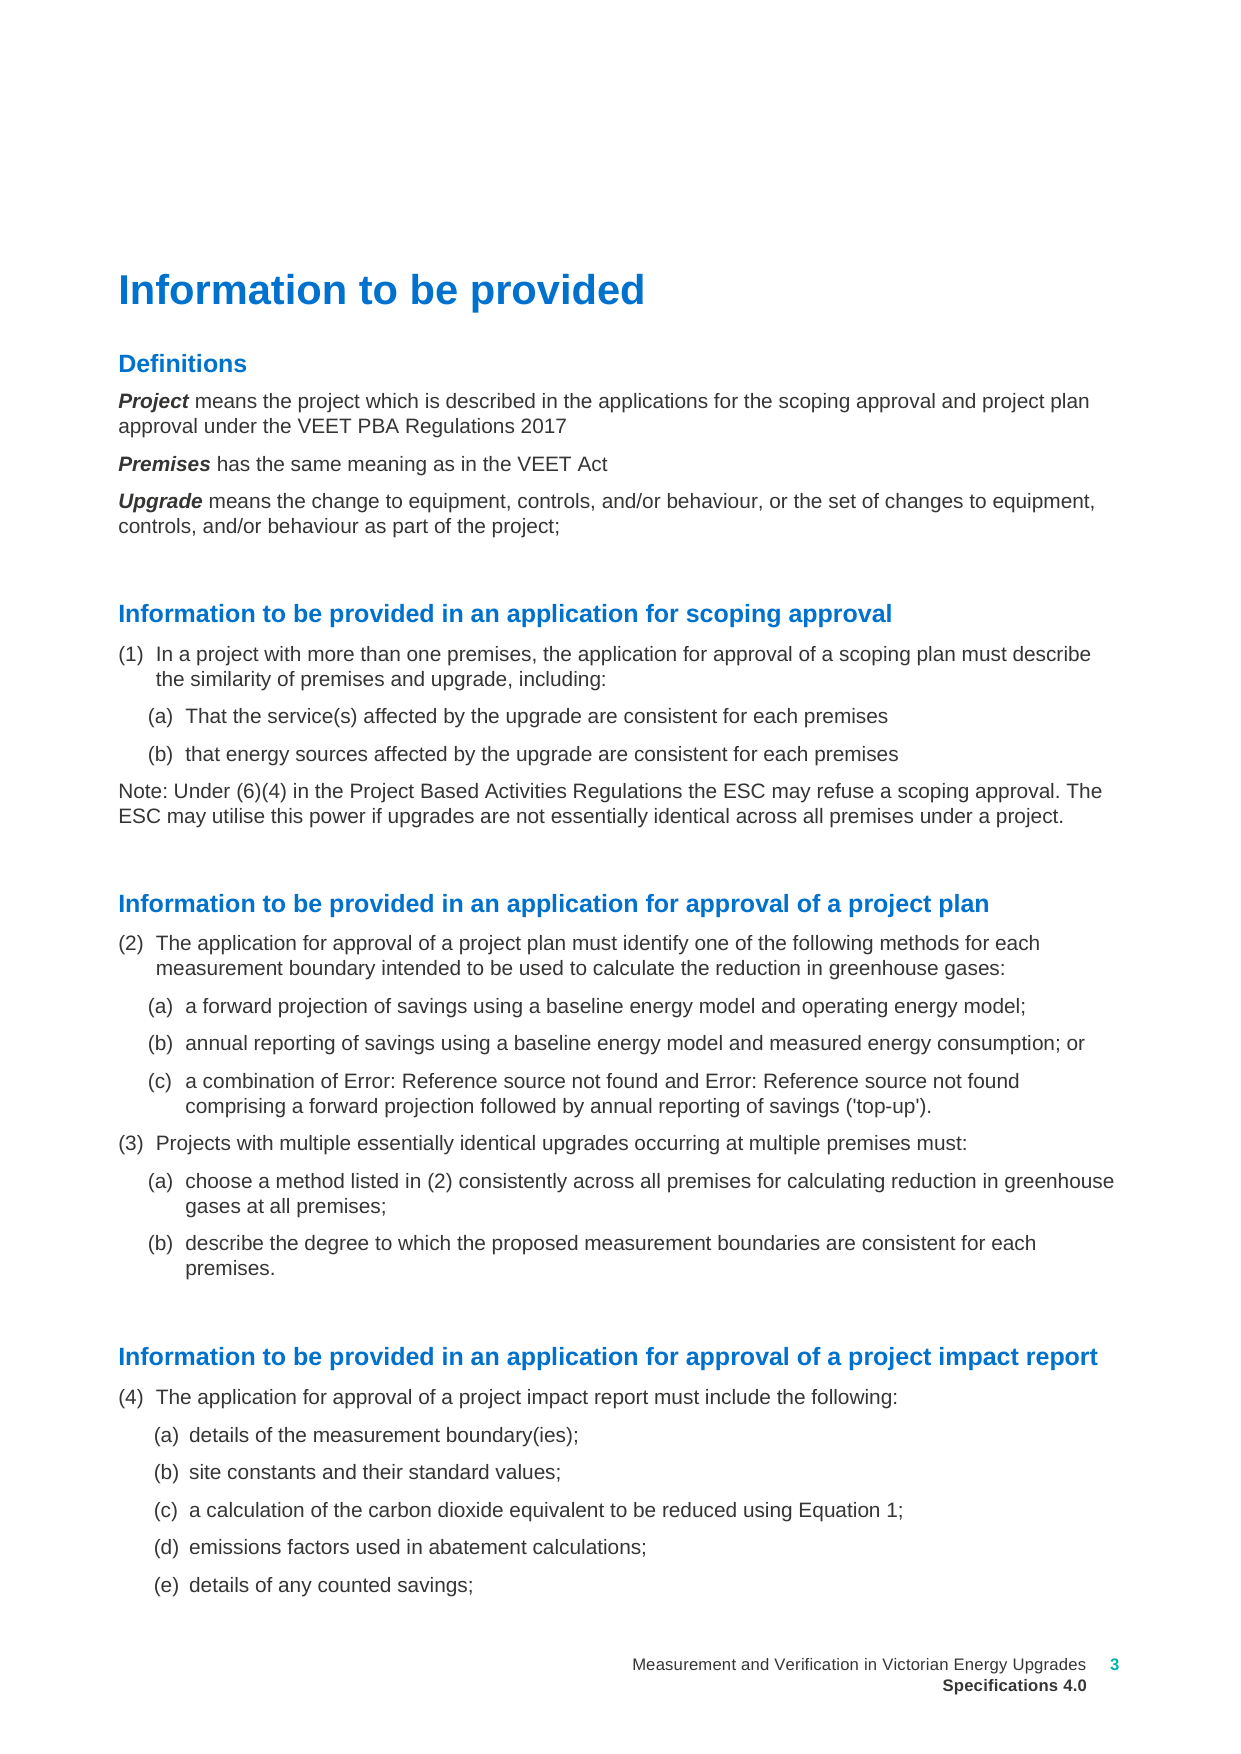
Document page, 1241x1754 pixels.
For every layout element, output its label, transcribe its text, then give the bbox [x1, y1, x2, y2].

list choose a method listed in (2) consistently across all premises for calculating reduction in greenhouse gases at all premises; [148, 1167, 1122, 1217]
list a forward projection of savings using a baseline energy model and operating energy model; [148, 992, 1122, 1017]
text Upgrade means the change to equipment, controls, and/or behaviour, or the set of changes to equipment, controls, and/or behaviour as part of the project; [118, 488, 1122, 538]
subtitle Information to be provided [118, 267, 1122, 313]
list The application for approval of a project impact report must include the following: [118, 1384, 1122, 1409]
list emissions factors used in abatement calculations; [153, 1534, 1122, 1559]
text Project means the project which is described in the applications for the scoping approval and project plan approval under the VEET PBA Regulations 2017 [118, 388, 1122, 438]
subtitle Information to be provided in an application for approval of a project impact report [118, 1342, 1122, 1372]
list details of any counted savings; [153, 1572, 1122, 1597]
list Note: Under (6)(4) in the Project Based Activities Regulations the ESC may refuse a scoping approval. The ESC may utilise this power if upgrades are not essentially identical across all premises under a project. [118, 778, 1122, 828]
text Premises has the same meaning as in the VEET Act [118, 451, 1122, 476]
list that energy sources affected by the upgrade are consistent for each premises [148, 740, 1122, 765]
subtitle Information to be provided in an application for scoping approval [118, 601, 1122, 628]
list Projects with multiple essentially identical upgrades occurring at multiple premises must: [118, 1130, 1122, 1155]
list describe the degree to which the proposed measurement boundaries are consistent for each premises. [148, 1230, 1122, 1280]
list details of the measurement boundary(ies); [153, 1422, 1122, 1447]
list That the service(s) affected by the upgrade are consistent for each premises [148, 703, 1122, 728]
subtitle Information to be provided in an application for approval of a project plan [118, 890, 1122, 917]
list The application for approval of a project plan must identify one of the following methods for each measurement boundary intended to be used to calculate the reduction in greenhouse gases: [118, 930, 1122, 980]
subtitle Definitions [118, 351, 1122, 378]
list site constants and their standard values; [153, 1459, 1122, 1484]
list In a project with more than one premises, the application for approval of a scoping plan must describe the similarity of premises and upgrade, including: [118, 640, 1122, 690]
list a calculation of the carbon dioxide equivalent to be reduced using Equation 1; [153, 1497, 1122, 1522]
list annual reporting of savings using a baseline energy model and measured energy consumption; or [148, 1030, 1122, 1055]
